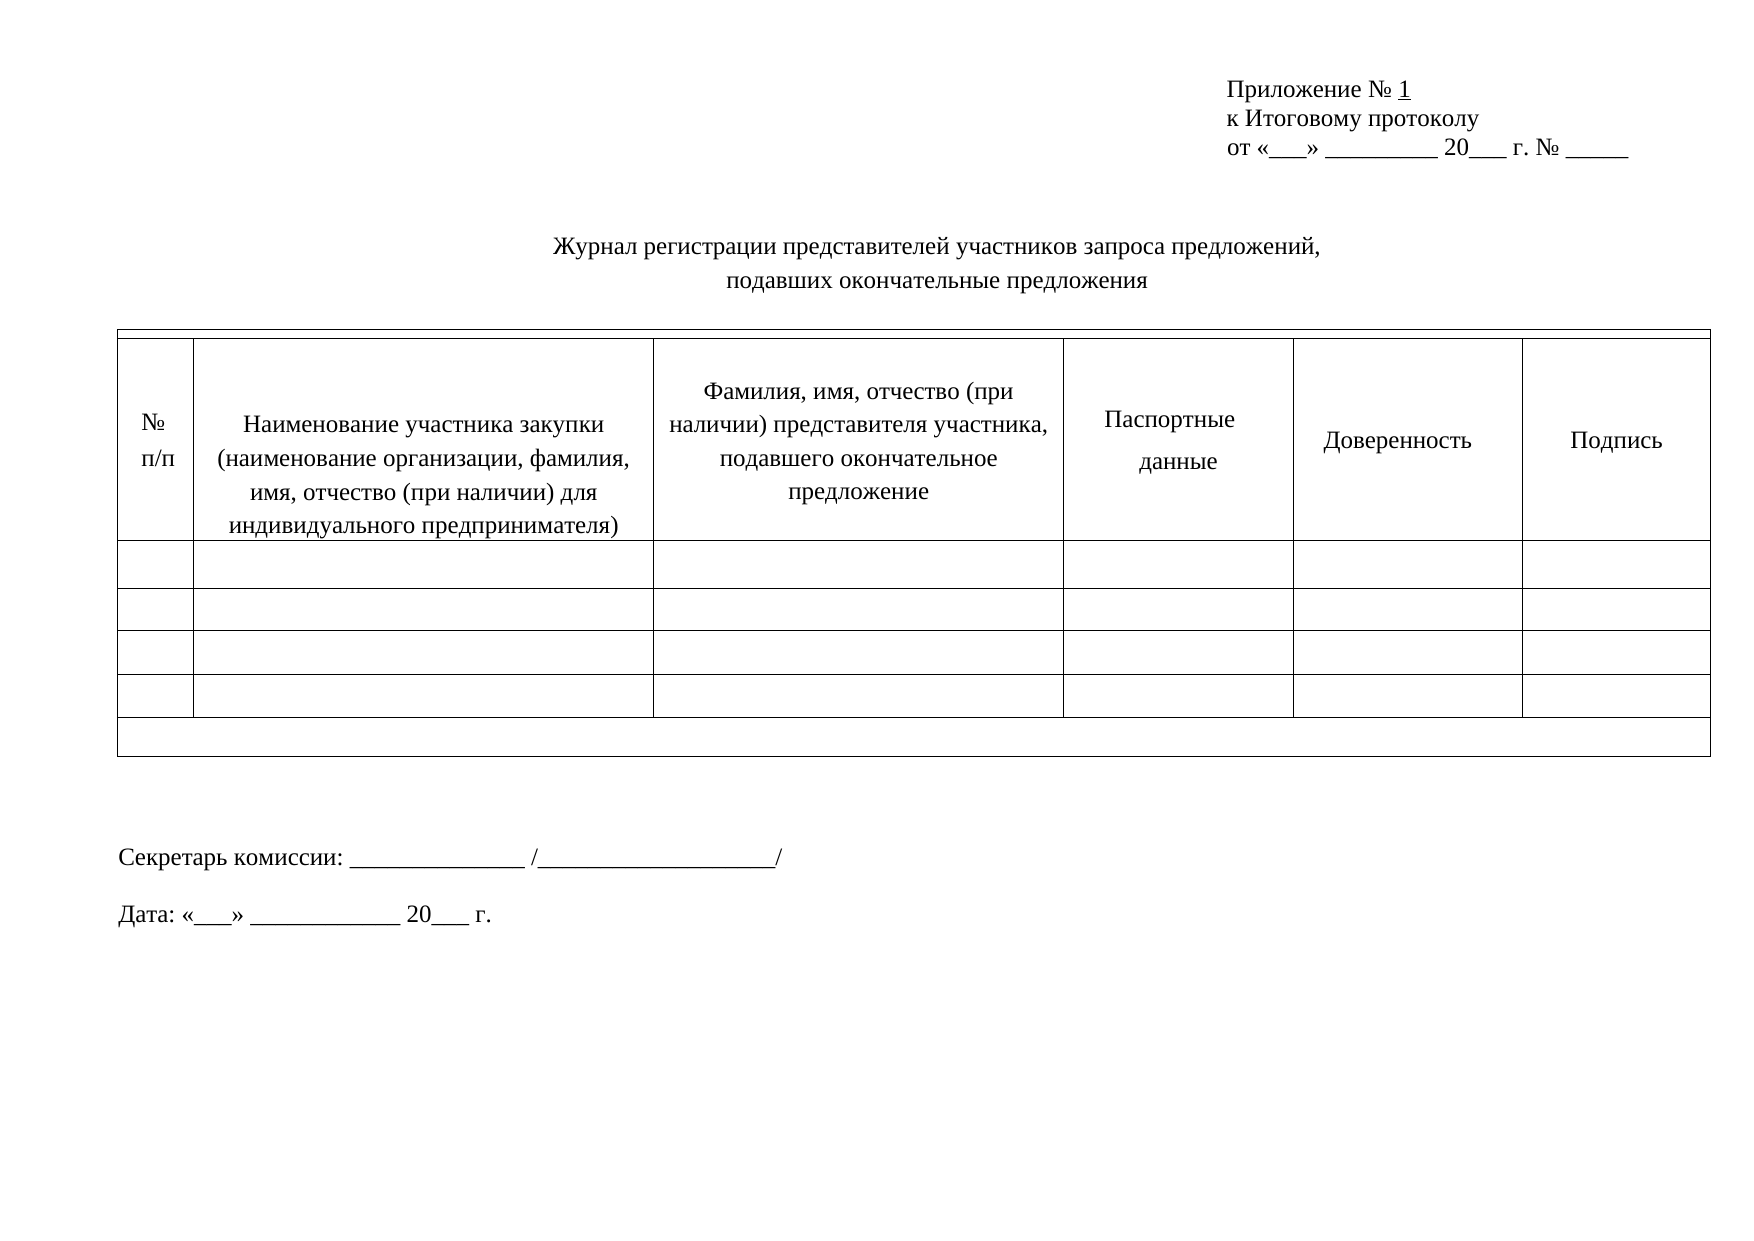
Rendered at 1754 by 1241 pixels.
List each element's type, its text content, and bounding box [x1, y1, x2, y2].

text Журнал регистрации представителей участников запроса предложений, подавших окончательные предложения [164, 228, 1710, 295]
table_cell [194, 631, 653, 673]
table_cell [1064, 541, 1293, 588]
table_cell [654, 541, 1063, 588]
table_cell [194, 589, 653, 630]
text Приложение № 1 [1226, 74, 1710, 103]
table_header Подпись [1523, 339, 1710, 540]
table_header Наименование участника закупки (наименование организации, фамилия, имя, отчество (при наличии) для индивидуального предпринимателя) [194, 339, 653, 540]
table_cell [118, 589, 193, 630]
text Секретарь комиссии: ______________ /___________________/ [118, 842, 1710, 871]
text к Итоговому протоколу [1226, 103, 1710, 132]
table_cell [1523, 589, 1710, 630]
table_header Фамилия, имя, отчество (при наличии) представителя участника, подавшего окончательное предложение [654, 339, 1063, 540]
table_cell [1064, 631, 1293, 673]
table_cell [118, 541, 193, 588]
table_cell [654, 589, 1063, 630]
table_cell [194, 541, 653, 588]
table_cell [654, 631, 1063, 673]
table_cell [1064, 675, 1293, 717]
table_cell [1294, 589, 1522, 630]
table_cell [1294, 631, 1522, 673]
table_cell [1064, 589, 1293, 630]
table_cell [1294, 541, 1522, 588]
table_cell [118, 675, 193, 717]
table_header Паспортные данные [1064, 339, 1293, 540]
table_header № п/п [118, 339, 193, 540]
table_cell [1523, 675, 1710, 717]
table_cell [118, 631, 193, 673]
table_header Доверенность [1294, 339, 1522, 540]
table_cell [654, 675, 1063, 717]
table_cell [194, 675, 653, 717]
table_cell [1523, 541, 1710, 588]
table_cell [1523, 631, 1710, 673]
table_cell [1294, 675, 1522, 717]
text от «___» _________ 20___ г. № _____ [1227, 132, 1710, 161]
text Дата: «___» ____________ 20___ г. [118, 899, 1710, 928]
